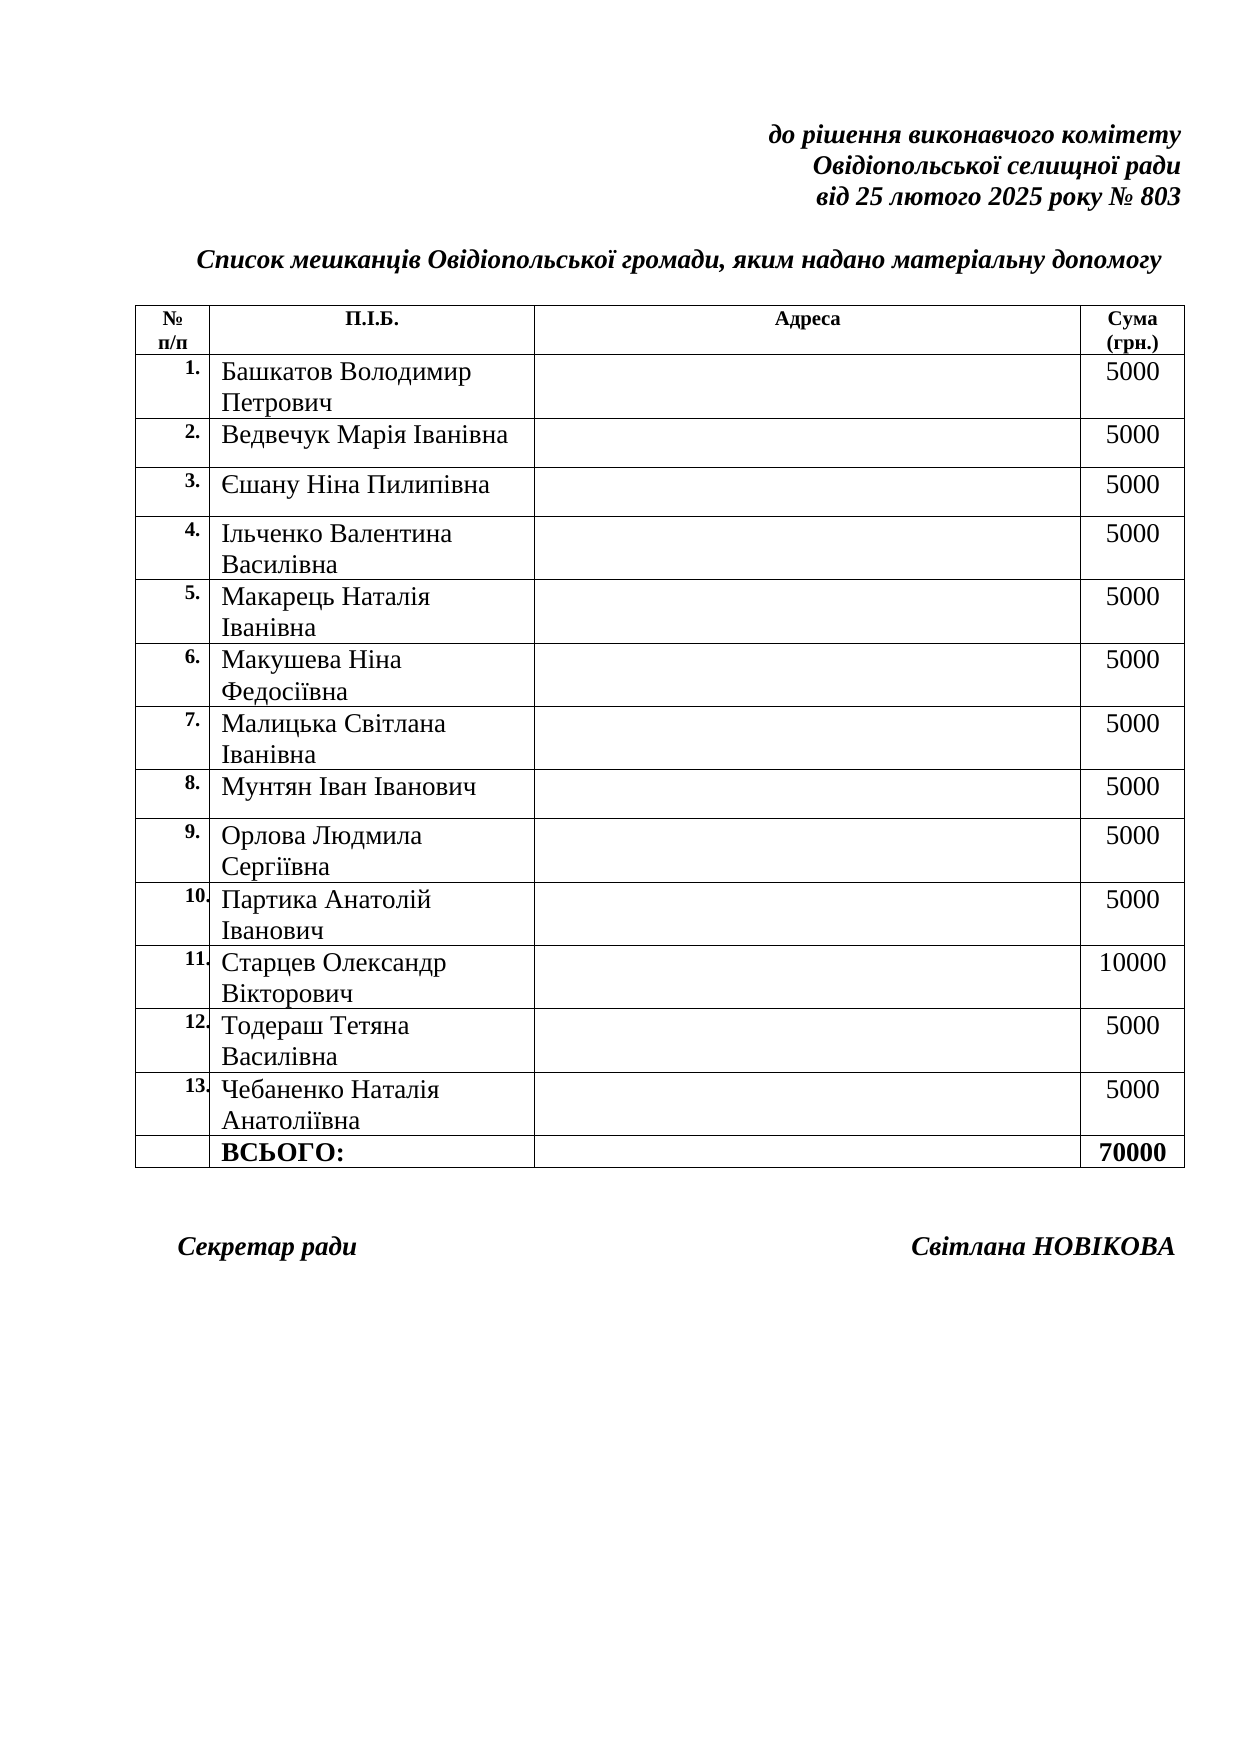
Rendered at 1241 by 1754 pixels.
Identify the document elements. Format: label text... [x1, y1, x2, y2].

table_cell Партика Анатолій Іванович [210, 883, 534, 945]
table_cell 5000 [1081, 883, 1184, 945]
table_cell Орлова Людмила Сергіївна [210, 819, 534, 882]
table_cell [136, 644, 209, 706]
table_cell Ведвечук Марія Іванівна [210, 419, 534, 467]
table_header П.І.Б. [210, 306, 534, 354]
table_cell [136, 580, 209, 642]
table_cell 70000 [1081, 1136, 1184, 1167]
table_cell [535, 770, 1080, 818]
table_cell Малицька Світлана Іванівна [210, 707, 534, 769]
table_cell [136, 1136, 209, 1167]
text Овідіопольської селищної ради [177, 149, 1181, 180]
table_cell Старцев Олександр Вікторович [210, 946, 534, 1008]
table_cell 5000 [1081, 419, 1184, 467]
table_cell 5000 [1081, 1009, 1184, 1072]
table_cell [136, 819, 209, 882]
table_cell 5000 [1081, 580, 1184, 642]
table_cell 5000 [1081, 355, 1184, 417]
table_cell [136, 707, 209, 769]
table_cell [136, 946, 209, 1008]
table_cell [136, 355, 209, 417]
table_cell 10000 [1081, 946, 1184, 1008]
table_cell [136, 468, 209, 516]
table_cell [136, 1009, 209, 1072]
table_cell [535, 1136, 1080, 1167]
table_cell 5000 [1081, 819, 1184, 882]
table_cell Башкатов Володимир Петрович [210, 355, 534, 417]
table_cell Чебаненко Наталія Анатоліївна [210, 1073, 534, 1135]
table_cell [136, 770, 209, 818]
text Список мешканців Овідіопольської громади, яким надано матеріальну допомогу [177, 243, 1181, 274]
table_cell [535, 355, 1080, 417]
table_cell [136, 1073, 209, 1135]
table_cell 5000 [1081, 1073, 1184, 1135]
table_cell [535, 468, 1080, 516]
table_cell 5000 [1081, 707, 1184, 769]
table_cell ВСЬОГО: [210, 1136, 534, 1167]
text від 25 лютого 2025 року № 803 [177, 180, 1181, 212]
table_cell Макарець Наталія Іванівна [210, 580, 534, 642]
table_header Сума (грн.) [1081, 306, 1184, 354]
table_cell Тодераш Тетяна Василівна [210, 1009, 534, 1072]
table_cell 5000 [1081, 468, 1184, 516]
table_cell [535, 946, 1080, 1008]
table_cell [535, 1009, 1080, 1072]
table_cell [136, 883, 209, 945]
table_cell Єшану Ніна Пилипівна [210, 468, 534, 516]
table_cell [136, 419, 209, 467]
table_cell [535, 819, 1080, 882]
table_cell [535, 1073, 1080, 1135]
table_cell Ільченко Валентина Василівна [210, 517, 534, 579]
text до рішення виконавчого комітету [177, 118, 1181, 149]
table_cell [535, 883, 1080, 945]
table_cell [535, 644, 1080, 706]
table_cell Макушева Ніна Федосіївна [210, 644, 534, 706]
table_header Адреса [535, 306, 1080, 354]
table_cell 5000 [1081, 770, 1184, 818]
table_cell [535, 517, 1080, 579]
table_header № п/п [136, 306, 209, 354]
table_cell [136, 517, 209, 579]
table_cell 5000 [1081, 644, 1184, 706]
table_cell Мунтян Іван Іванович [210, 770, 534, 818]
table_cell 5000 [1081, 517, 1184, 579]
table_cell [535, 580, 1080, 642]
table_cell [535, 707, 1080, 769]
text Секретар ради Світлана НОВІКОВА [177, 1231, 1181, 1262]
table_cell [535, 419, 1080, 467]
